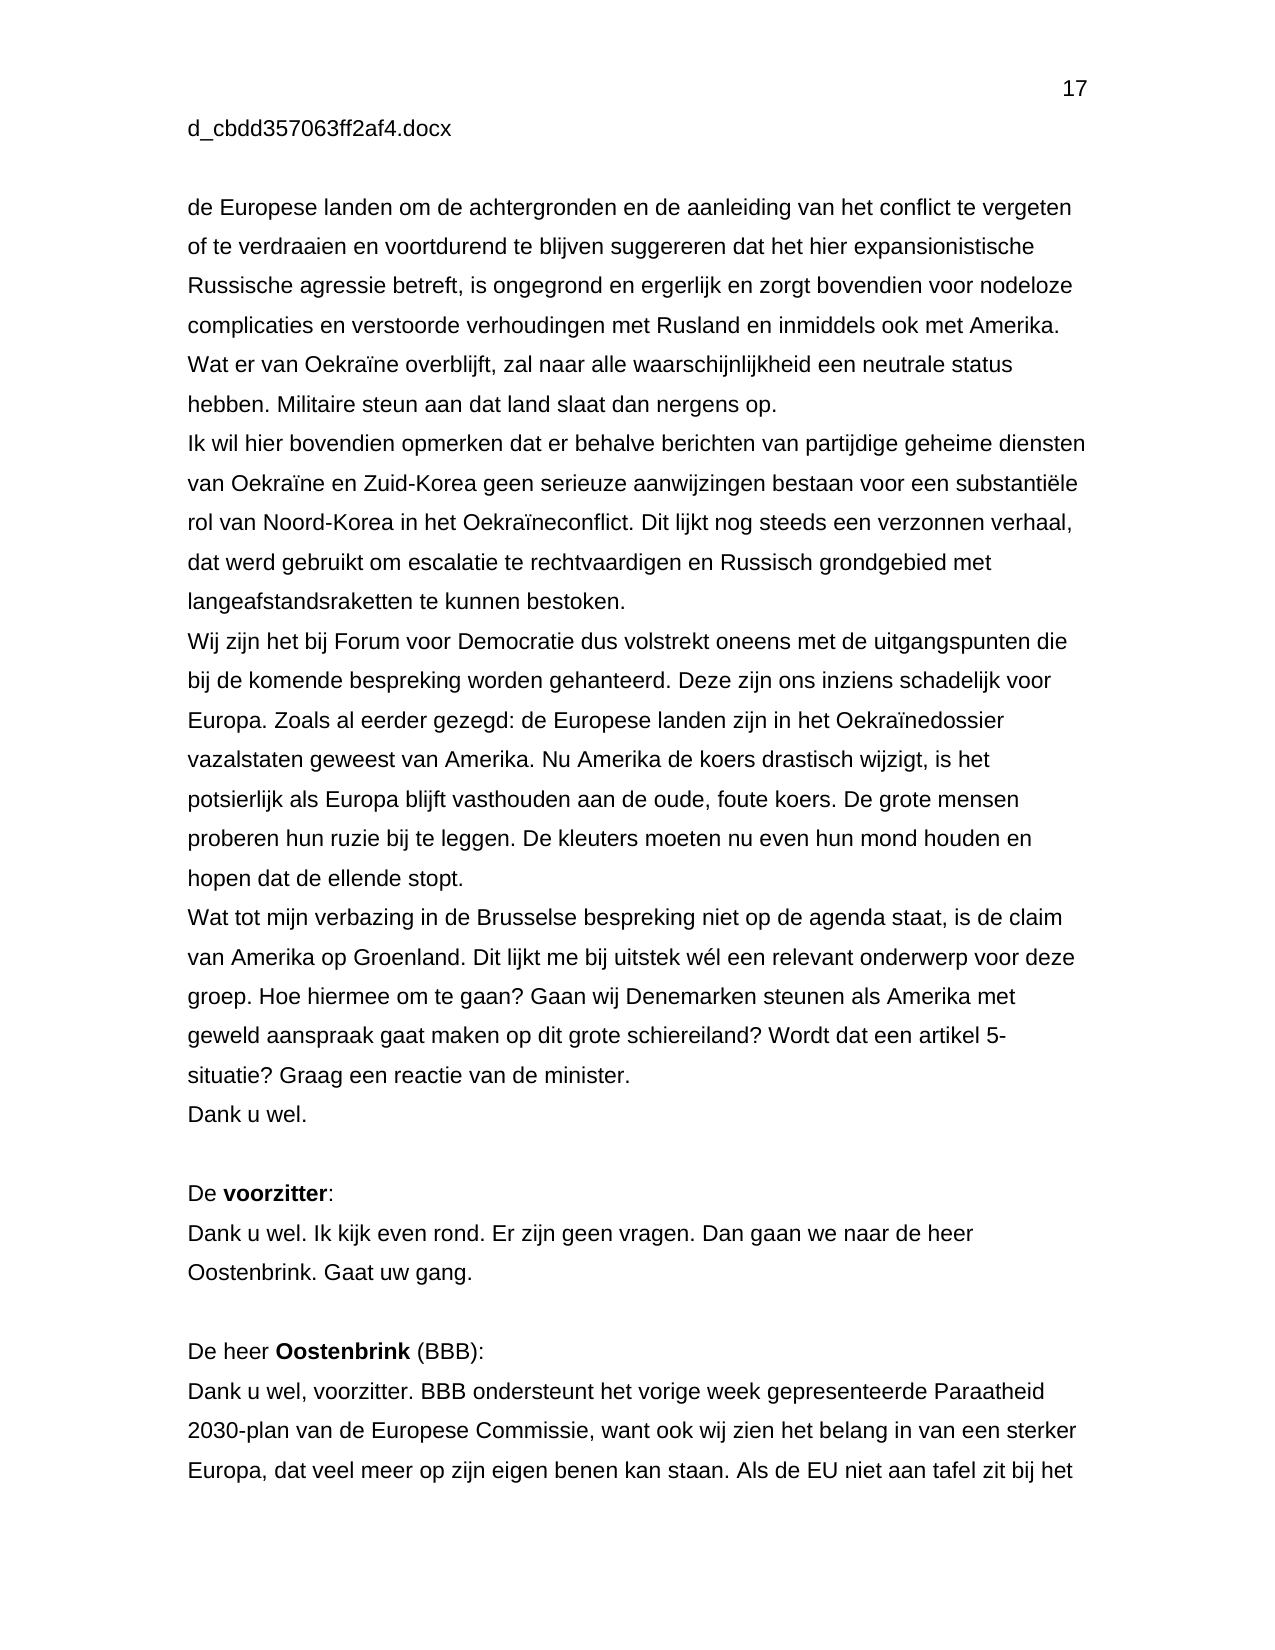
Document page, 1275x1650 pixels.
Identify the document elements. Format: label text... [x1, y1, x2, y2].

text Wij zijn het bij Forum voor Democratie dus volstrekt oneens met de uitgangspunten die bij de komende bespreking worden gehanteerd. Deze zijn ons inziens schadelijk voor Europa. Zoals al eerder gezegd: de Europese landen zijn in het Oekraïnedossier vazalstaten geweest van Amerika. Nu Amerika de koers drastisch wijzigt, is het potsierlijk als Europa blijft vasthouden aan de oude, foute koers. De grote mensen proberen hun ruzie bij te leggen. De kleuters moeten nu even hun mond houden en hopen dat de ellende stopt. [187, 628, 1087, 891]
text Ik wil hier bovendien opmerken dat er behalve berichten van partijdige geheime diensten van Oekraïne en Zuid-Korea geen serieuze aanwijzingen bestaan voor een substantiële rol van Noord-Korea in het Oekraïneconflict. Dit lijkt nog steeds een verzonnen verhaal, dat werd gebruikt om escalatie te rechtvaardigen en Russisch grondgebied met langeafstandsraketten te kunnen bestoken. [187, 430, 1087, 614]
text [187, 193, 1087, 417]
text Dank u wel. Ik kijk even rond. Er zijn geen vragen. Dan gaan we naar de heer Oostenbrink. Gaat uw gang. [187, 1220, 1087, 1286]
text De voorzitter: [187, 1180, 1087, 1207]
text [187, 1378, 1087, 1483]
text Dank u wel. [187, 1101, 1087, 1128]
text Wat tot mijn verbazing in de Brusselse bespreking niet op de agenda staat, is de claim van Amerika op Groenland. Dit lijkt me bij uitstek wél een relevant onderwerp voor deze groep. Hoe hiermee om te gaan? Gaan wij Denemarken steunen als Amerika met geweld aanspraak gaat maken op dit grote schiereiland? Wordt dat een artikel 5-situatie? Graag een reactie van de minister. [187, 904, 1087, 1088]
text De heer Oostenbrink (BBB): [187, 1338, 1087, 1365]
